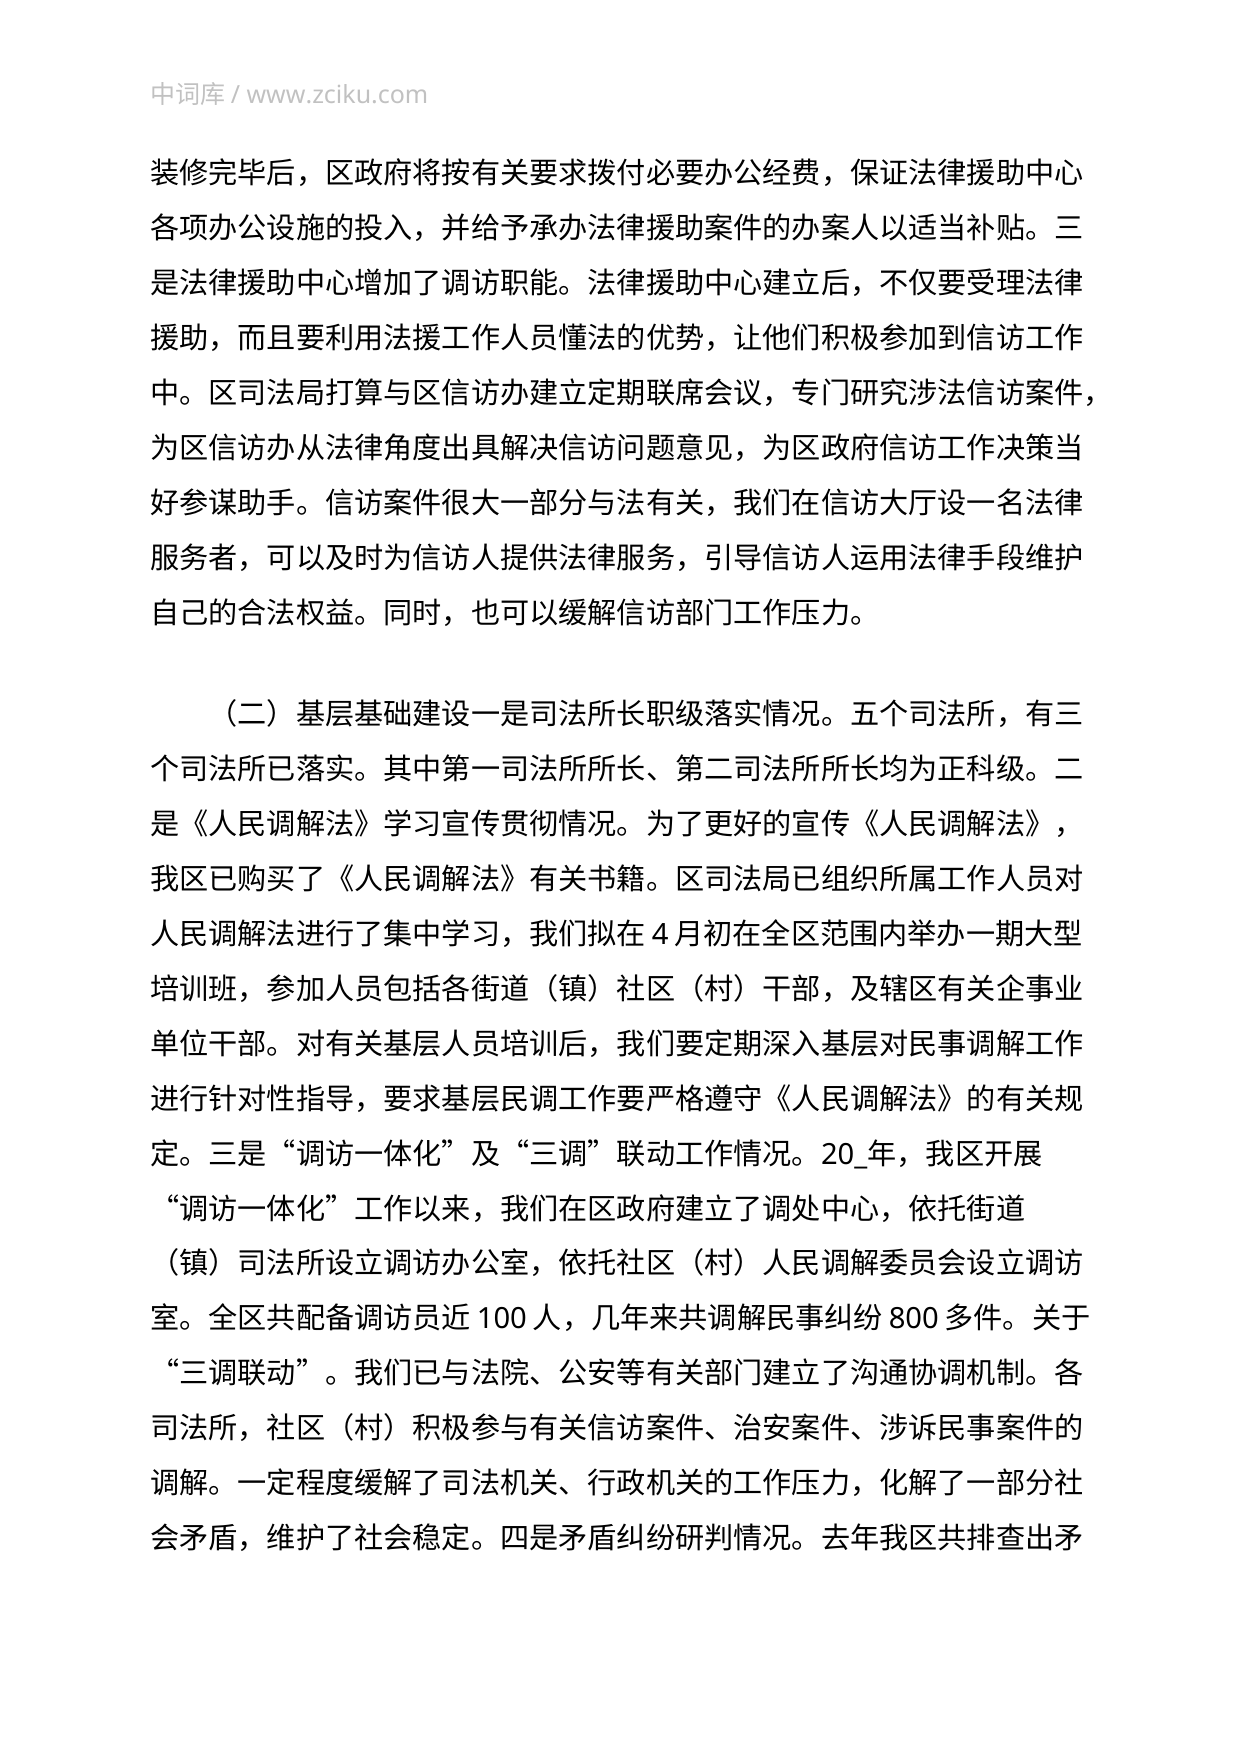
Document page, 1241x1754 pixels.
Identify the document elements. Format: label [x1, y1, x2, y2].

text [150, 150, 1090, 631]
text [150, 691, 1090, 1557]
